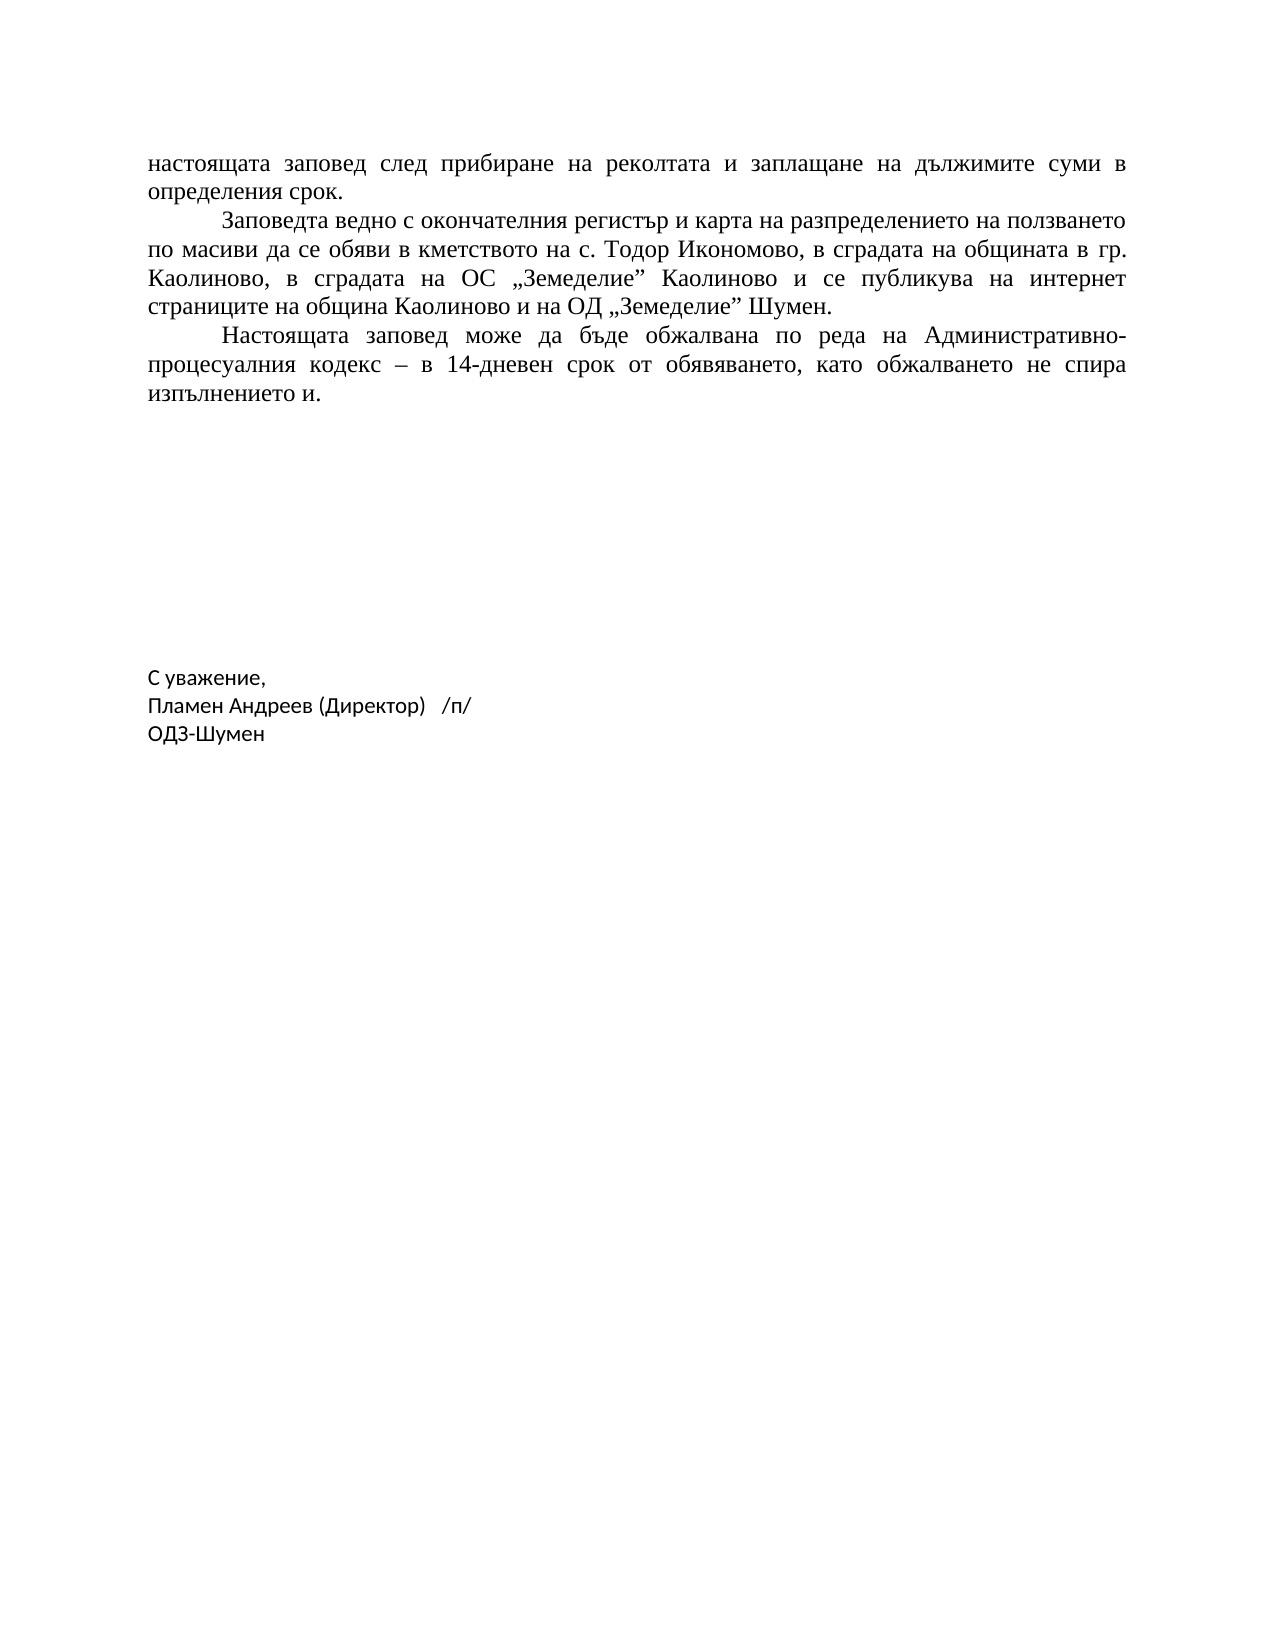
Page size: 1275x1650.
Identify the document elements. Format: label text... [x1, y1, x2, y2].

text Заповедта ведно с окончателния регистър и карта на разпределението на ползването по масиви да се обяви в кметството на с. Тодор Икономово, в сградата на общината в гр. Каолиново, в сградата на ОС „Земеделие” Каолиново и се публикува на интернет страниците на община Каолиново и на ОД „Земеделие” Шумен. [148, 205, 1127, 320]
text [148, 148, 1127, 205]
text С уважение, Пламен Андреев (Директор) /п/ ОДЗ-Шумен [148, 635, 1127, 831]
text Настоящата заповед може да бъде обжалвана по реда на Административно-процесуалния кодекс – в 14-дневен срок от обявяването, като обжалването не спира изпълнението и. [148, 320, 1127, 406]
